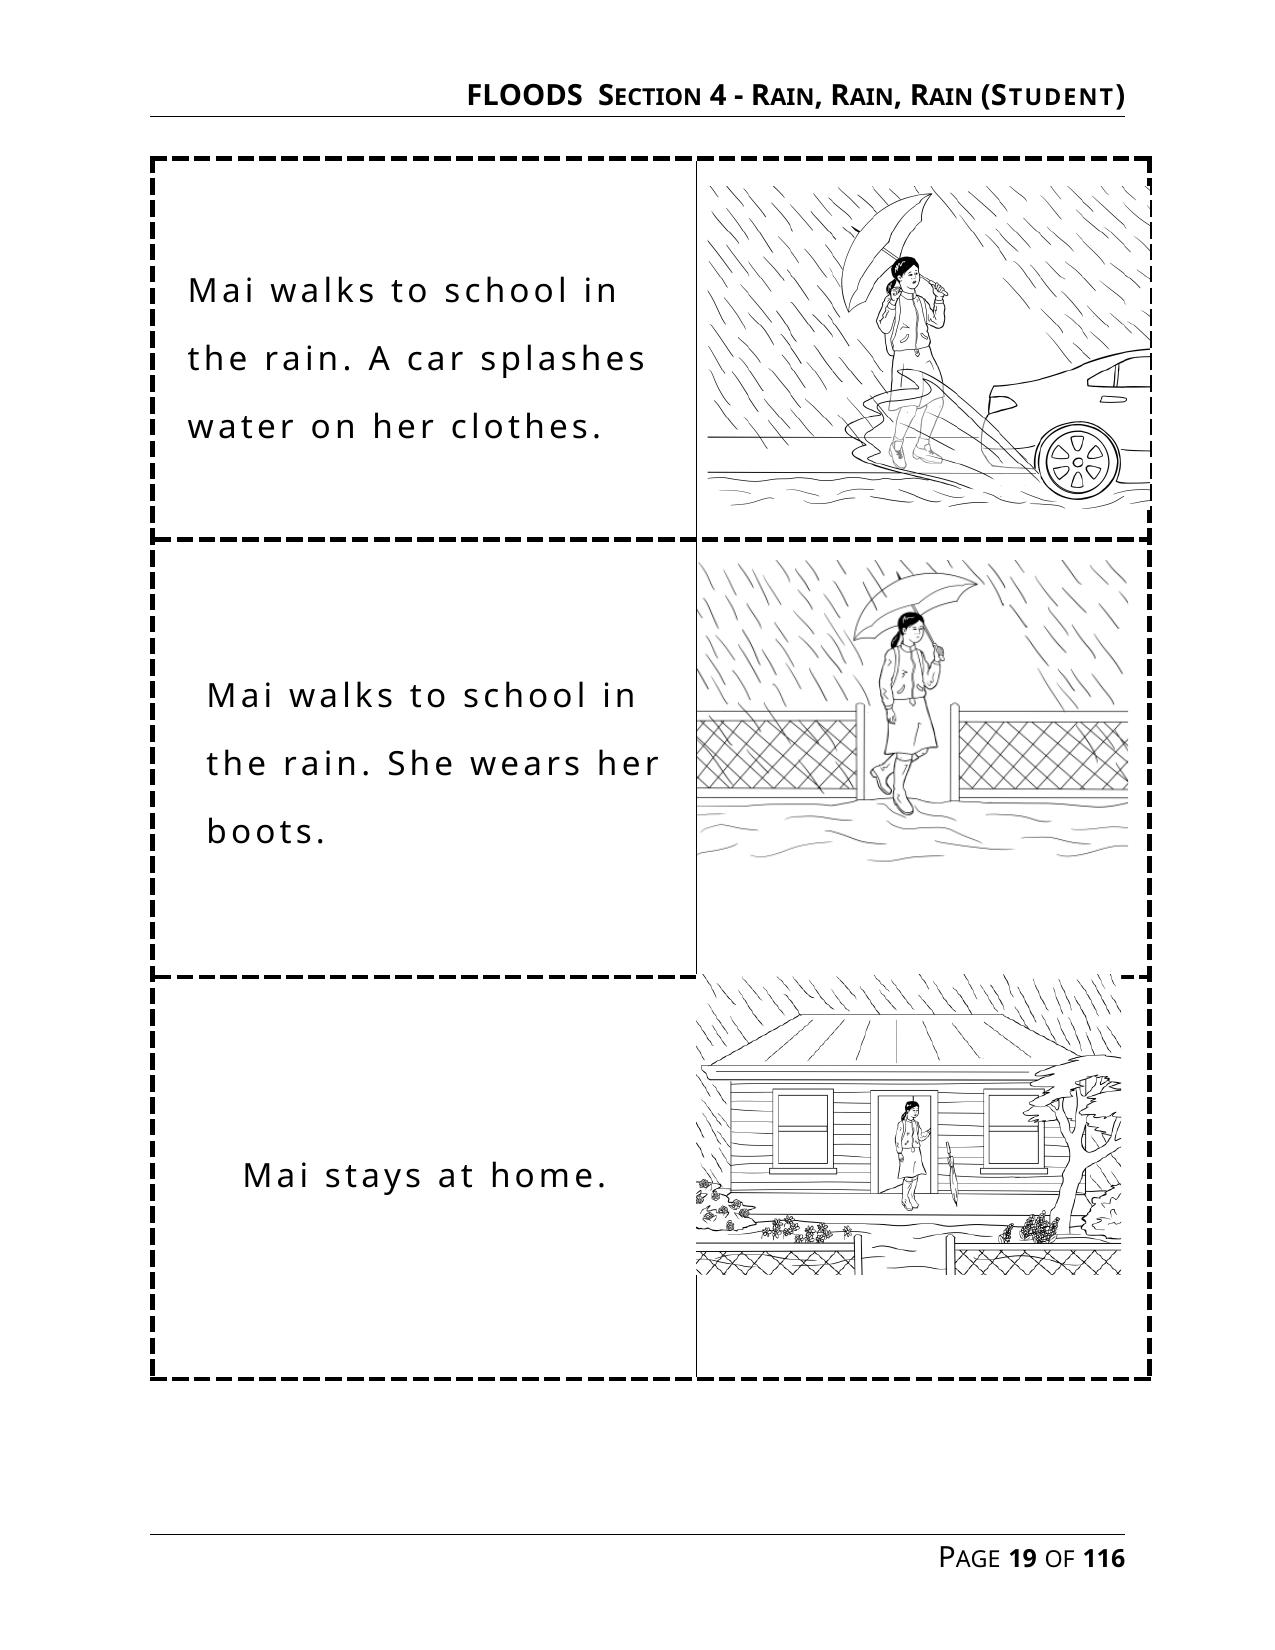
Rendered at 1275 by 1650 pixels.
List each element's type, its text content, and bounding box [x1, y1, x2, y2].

table_cell Mai walks to school in the rain. A car splashes water on her clothes. [152, 156, 696, 537]
picture [696, 974, 1122, 1275]
picture [697, 560, 1129, 866]
table_cell Mai stays at home. [152, 975, 696, 1376]
table_cell [697, 975, 1150, 1376]
picture [707, 186, 1150, 510]
table_cell [697, 537, 1150, 974]
table_cell Mai walks to school in the rain. She wears her boots. [152, 537, 696, 974]
table_cell [696, 156, 1150, 537]
